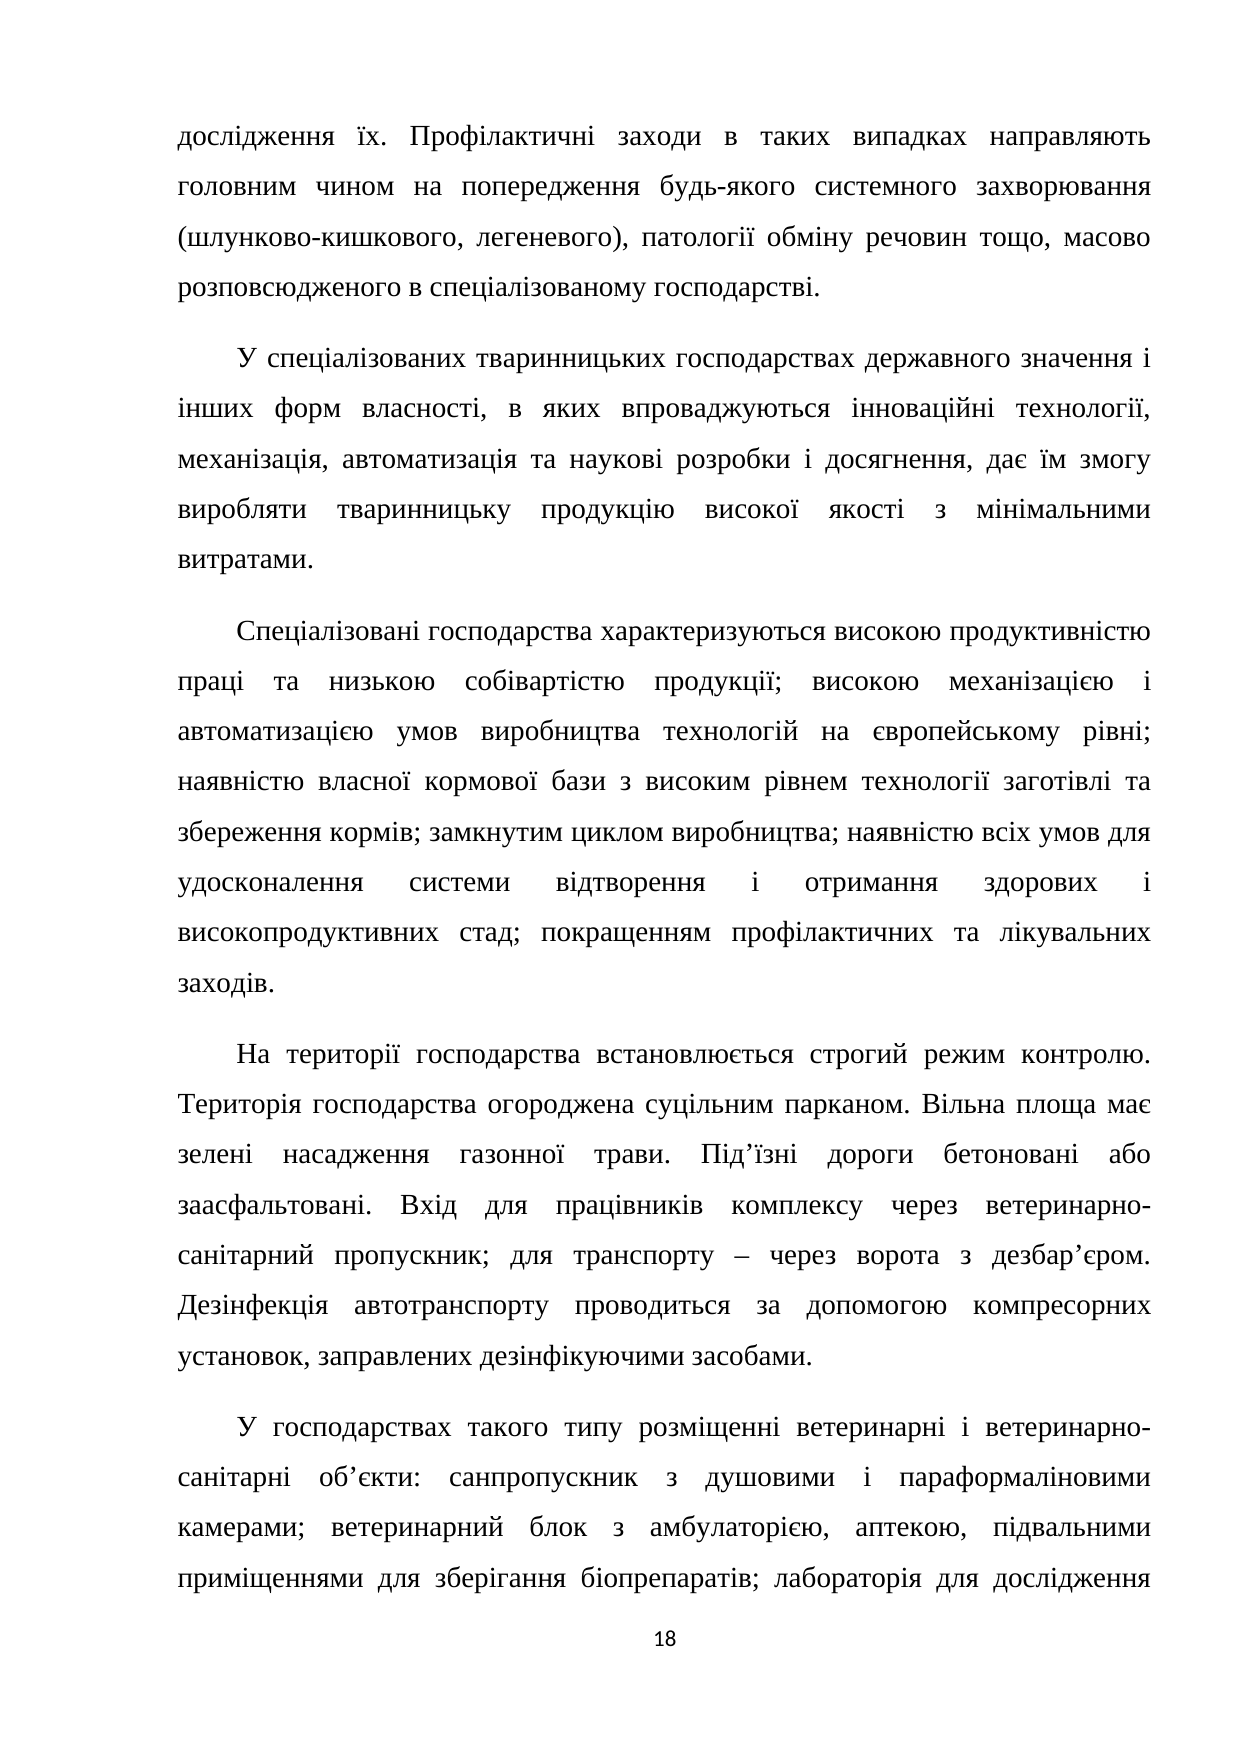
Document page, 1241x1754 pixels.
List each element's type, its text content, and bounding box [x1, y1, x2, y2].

text Спеціалізовані господарства характеризуються високою продуктивністю праці та низькою собівартістю продукції; високою механізацією і автоматизацією умов виробництва технологій на європейському рівні; наявністю власної кормової бази з високим рівнем технології заготівлі та збереження кормів; замкнутим циклом виробництва; наявністю всіх умов для удосконалення системи відтворення і отримання здорових і високопродуктивних стад; покращенням профілактичних та лікувальних заходів. [177, 613, 1152, 998]
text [177, 118, 1152, 303]
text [177, 1409, 1152, 1593]
text На території господарства встановлюється строгий режим контролю. Територія господарства огороджена суцільним парканом. Вільна площа має зелені насадження газонної трави. Під’їзні дороги бетоновані або заасфальтовані. Вхід для працівників комплексу через ветеринарно-санітарний пропускник; для транспорту – через ворота з дезбар’єром. Дезінфекція автотранспорту проводиться за допомогою компресорних установок, заправлених дезінфікуючими засобами. [177, 1036, 1152, 1371]
text У спеціалізованих тваринницьких господарствах державного значення і інших форм власності, в яких впроваджуються інноваційні технології, механізація, автоматизація та наукові розробки і досягнення, дає їм змогу виробляти тваринницьку продукцію високої якості з мінімальними витратами. [177, 340, 1152, 575]
